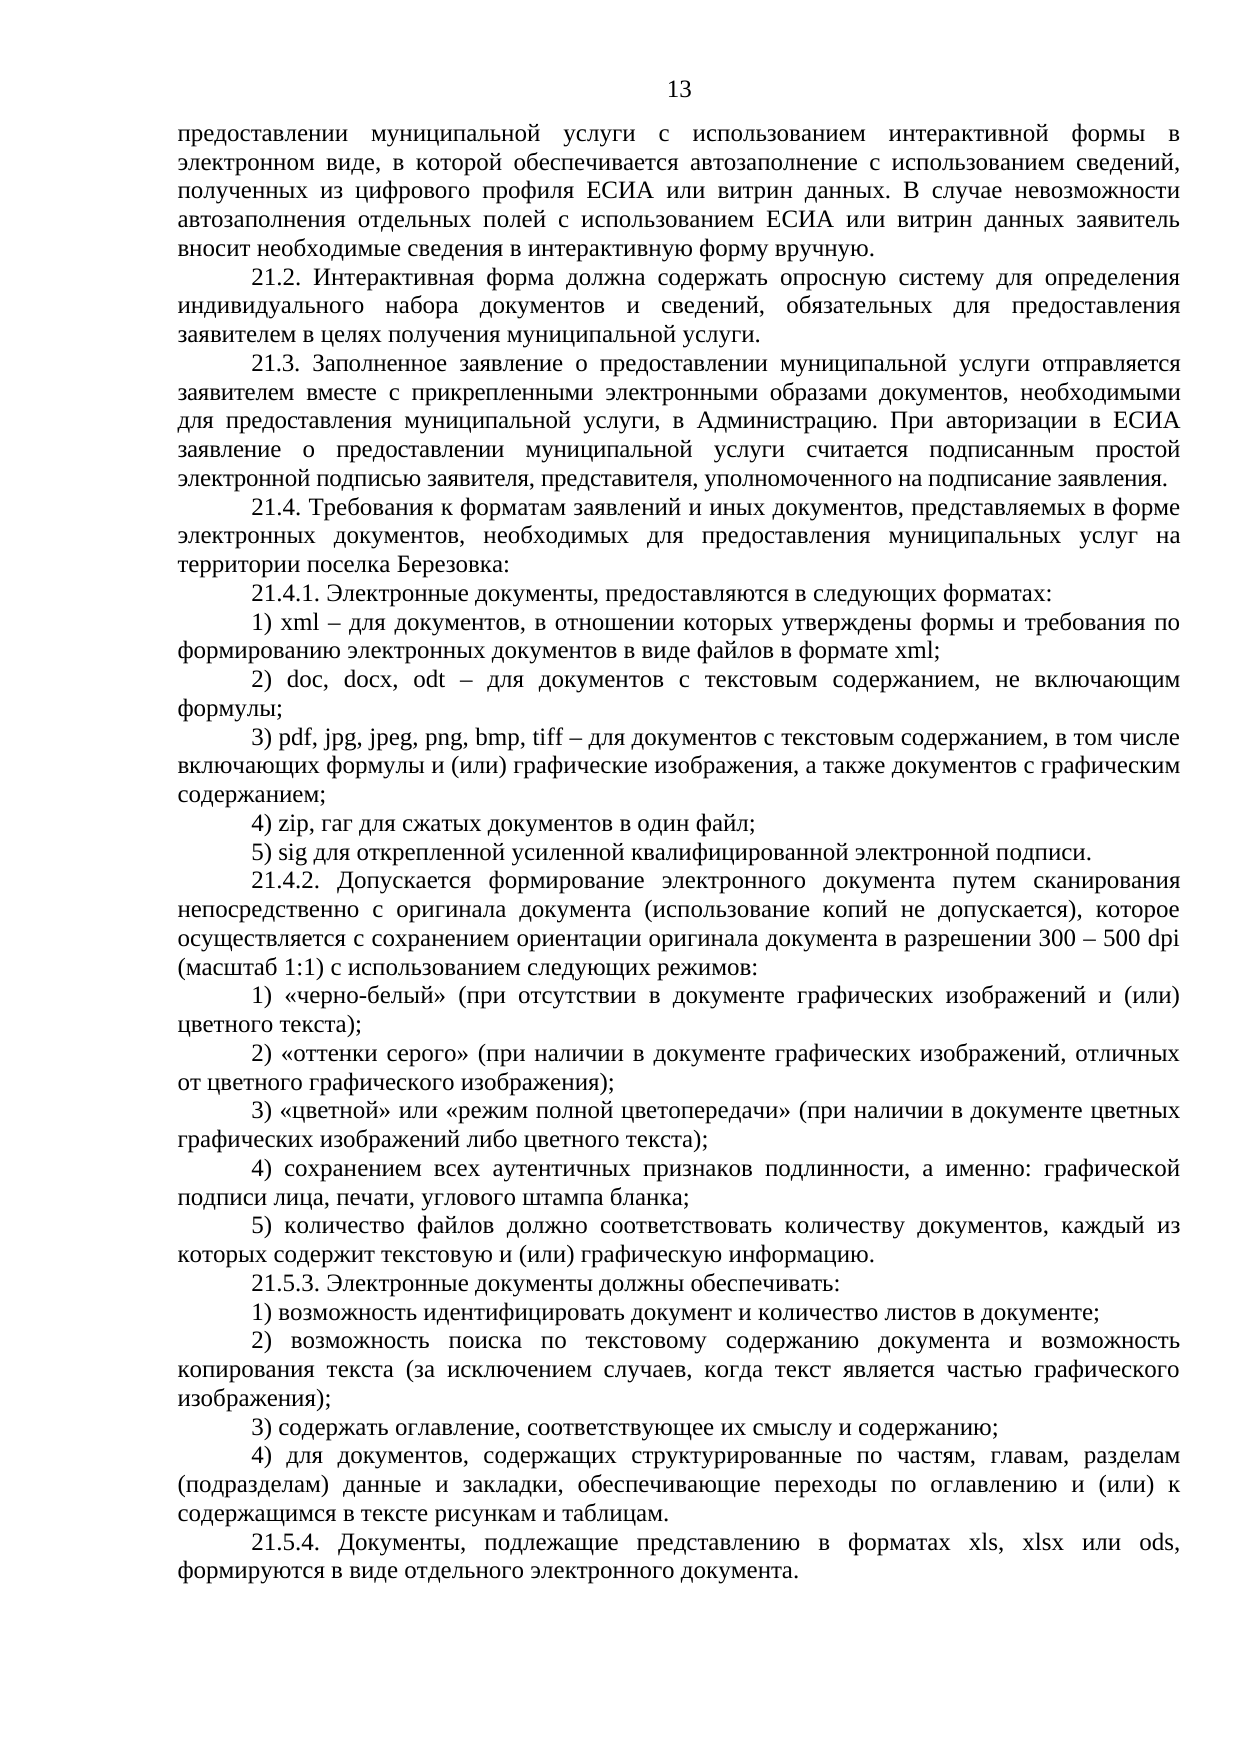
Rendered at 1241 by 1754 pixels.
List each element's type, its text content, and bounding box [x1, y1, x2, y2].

text 3) «цветной» или «режим полной цветопередачи» (при наличии в документе цветных графических изображений либо цветного текста); [177, 1096, 1181, 1153]
text 21.4.2. Допускается формирование электронного документа путем сканирования непосредственно с оригинала документа (использование копий не допускается), которое осуществляется с сохранением ориентации оригинала документа в разрешении 300 – 500 dpi (масштаб 1:1) с использованием следующих режимов: [177, 866, 1181, 981]
text 4) для документов, содержащих структурированные по частям, главам, разделам (подразделам) данные и закладки, обеспечивающие переходы по оглавлению и (или) к содержащимся в тексте рисункам и таблицам. [177, 1441, 1181, 1527]
text 5) количество файлов должно соответствовать количеству документов, каждый из которых содержит текстовую и (или) графическую информацию. [177, 1211, 1181, 1268]
text 1) «черно-белый» (при отсутствии в документе графических изображений и (или) цветного текста); [177, 981, 1181, 1038]
text 21.5.4. Документы, подлежащие представлению в форматах xls, xlsx или ods, формируются в виде отдельного электронного документа. [177, 1527, 1181, 1584]
text 21.5.3. Электронные документы должны обеспечивать: [177, 1268, 1181, 1297]
text 2) возможность поиска по текстовому содержанию документа и возможность копирования текста (за исключением случаев, когда текст является частью графического изображения); [177, 1326, 1181, 1412]
text 1) возможность идентифицировать документ и количество листов в документе; [177, 1297, 1181, 1326]
text 21.4. Требования к форматам заявлений и иных документов, представляемых в форме электронных документов, необходимых для предоставления муниципальных услуг на территории поселка Березовка: [177, 492, 1181, 578]
text 21.2. Интерактивная форма должна содержать опросную систему для определения индивидуального набора документов и сведений, обязательных для предоставления заявителем в целях получения муниципальной услуги. [177, 262, 1181, 348]
text 21.3. Заполненное заявление о предоставлении муниципальной услуги отправляется заявителем вместе с прикрепленными электронными образами документов, необходимыми для предоставления муниципальной услуги, в Администрацию. При авторизации в ЕСИА заявление о предоставлении муниципальной услуги считается подписанным простой электронной подписью заявителя, представителя, уполномоченного на подписание заявления. [177, 348, 1181, 492]
text 2) «оттенки серого» (при наличии в документе графических изображений, отличных от цветного графического изображения); [177, 1038, 1181, 1096]
text 2) doc, docx, odt – для документов с текстовым содержанием, не включающим формулы; [177, 664, 1181, 722]
text 21.4.1. Электронные документы, предоставляются в следующих форматах: [177, 578, 1181, 607]
text 4) сохранением всех аутентичных признаков подлинности, а именно: графической подписи лица, печати, углового штампа бланка; [177, 1153, 1181, 1211]
text 5) sig для открепленной усиленной квалифицированной электронной подписи. [177, 837, 1181, 866]
text 3) pdf, jpg, jpeg, png, bmp, tiff – для документов с текстовым содержанием, в том числе включающих формулы и (или) графические изображения, а также документов с графическим содержанием; [177, 722, 1181, 808]
text 4) zip, гаг для сжатых документов в один файл; [177, 808, 1181, 837]
text 1) xml – для документов, в отношении которых утверждены формы и требования по формированию электронных документов в виде файлов в формате xml; [177, 607, 1181, 664]
text 3) содержать оглавление, соответствующее их смыслу и содержанию; [177, 1412, 1181, 1441]
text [177, 118, 1181, 262]
